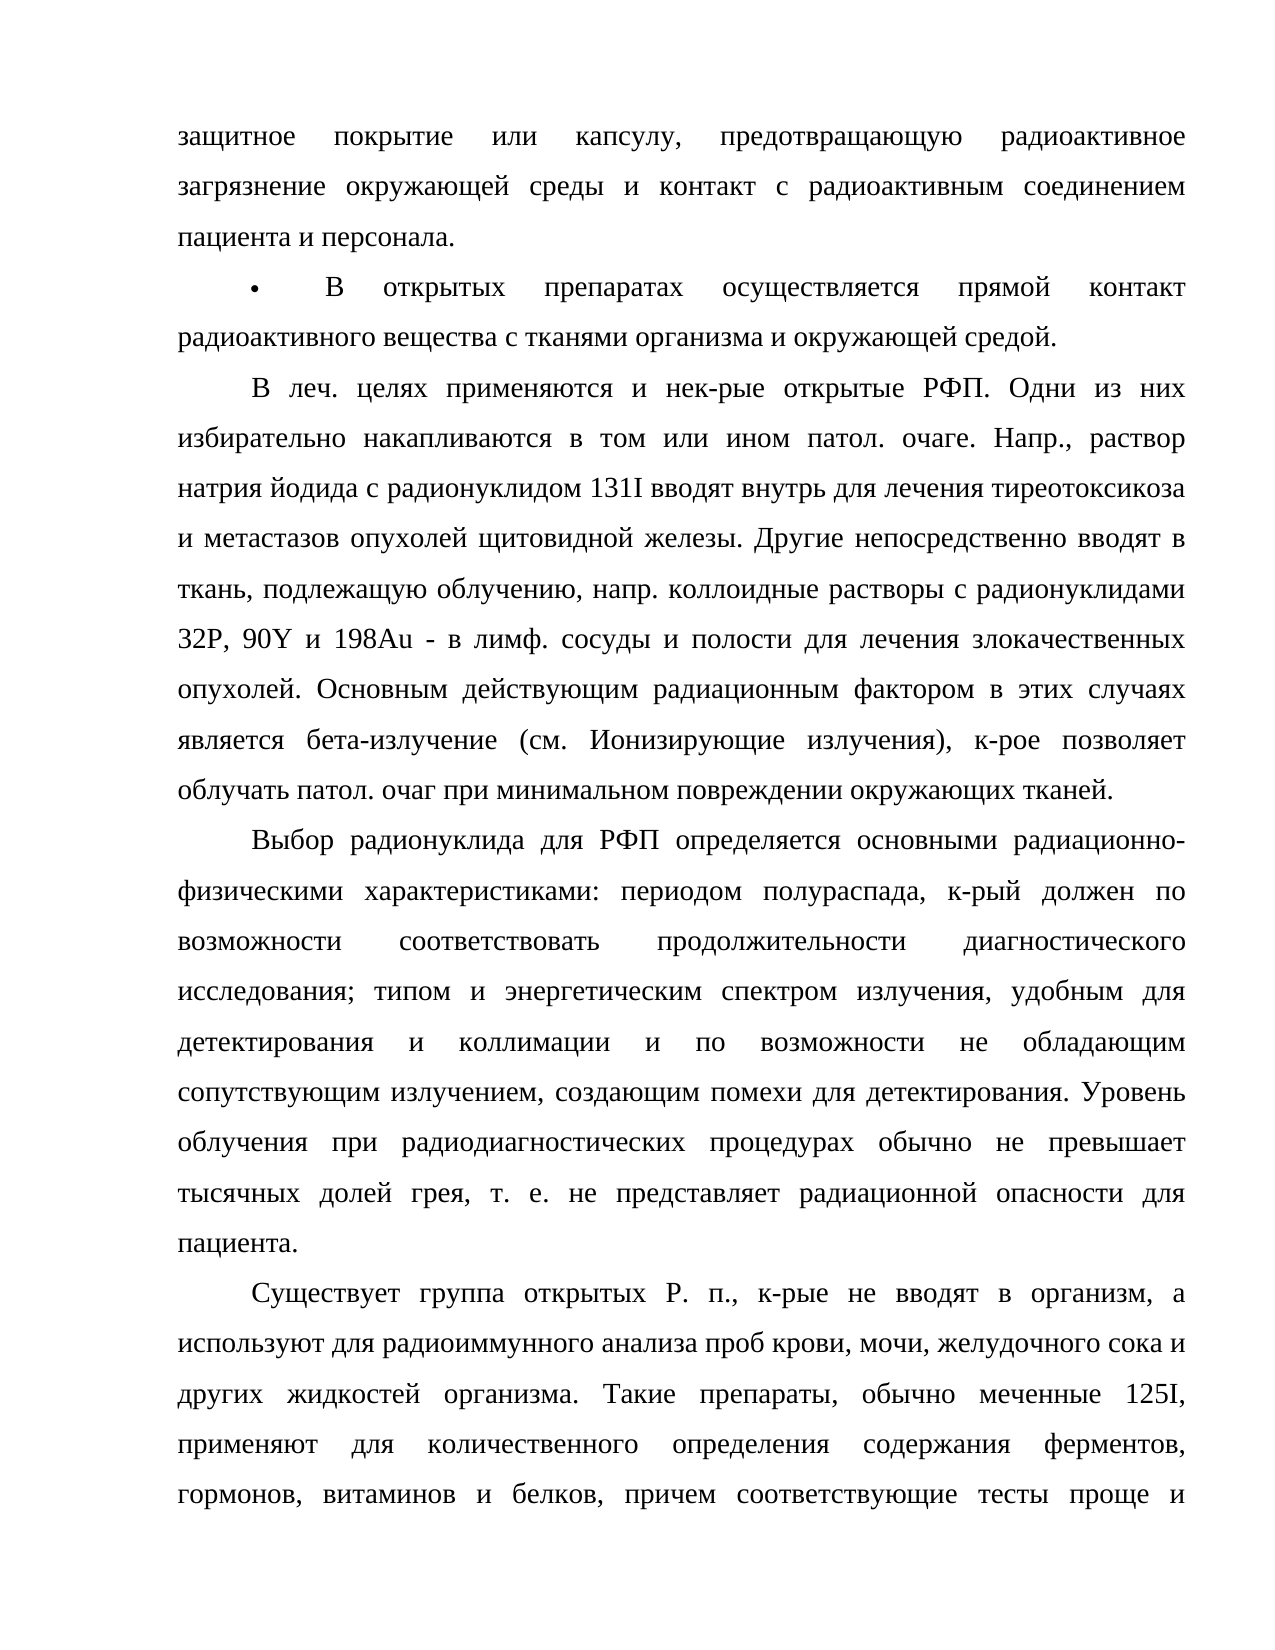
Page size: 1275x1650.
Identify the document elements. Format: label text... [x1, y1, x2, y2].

text · В открытых препаратах осуществляется прямой контакт радиоактивного вещества с тканями организма и окружающей средой. [177, 269, 1186, 353]
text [177, 118, 1186, 252]
text Выбор радионуклида для РФП определяется основными радиационно-физическими характеристиками: периодом полураспада, к-рый должен по возможности соответствовать продолжительности диагностического исследования; типом и энергетическим спектром излучения, удобным для детектирования и коллимации и по возможности не обладающим сопутствующим излучением, создающим помехи для детектирования. Уровень облучения при радиодиагностических процедурах обычно не превышает тысячных долей грея, т. е. не представляет радиационной опасности для пациента. [177, 822, 1186, 1258]
text В леч. целях применяются и нек-рые открытые РФП. Одни из них избирательно накапливаются в том или ином патол. очаге. Напр., раствор натрия йодида с радионуклидом 131I вводят внутрь для лечения тиреотоксикоза и метастазов опухолей щитовидной железы. Другие непосредственно вводят в ткань, подлежащую облучению, напр. коллоидные растворы с радионуклидами 32Р, 90Y и 198Au - в лимф. сосуды и полости для лечения злокачественных опухолей. Основным действующим радиационным фактором в этих случаях является бета-излучение (см. Ионизирующие излучения), к-рое позволяет облучать патол. очаг при минимальном повреждении окружающих тканей. [177, 370, 1186, 806]
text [177, 1275, 1186, 1510]
